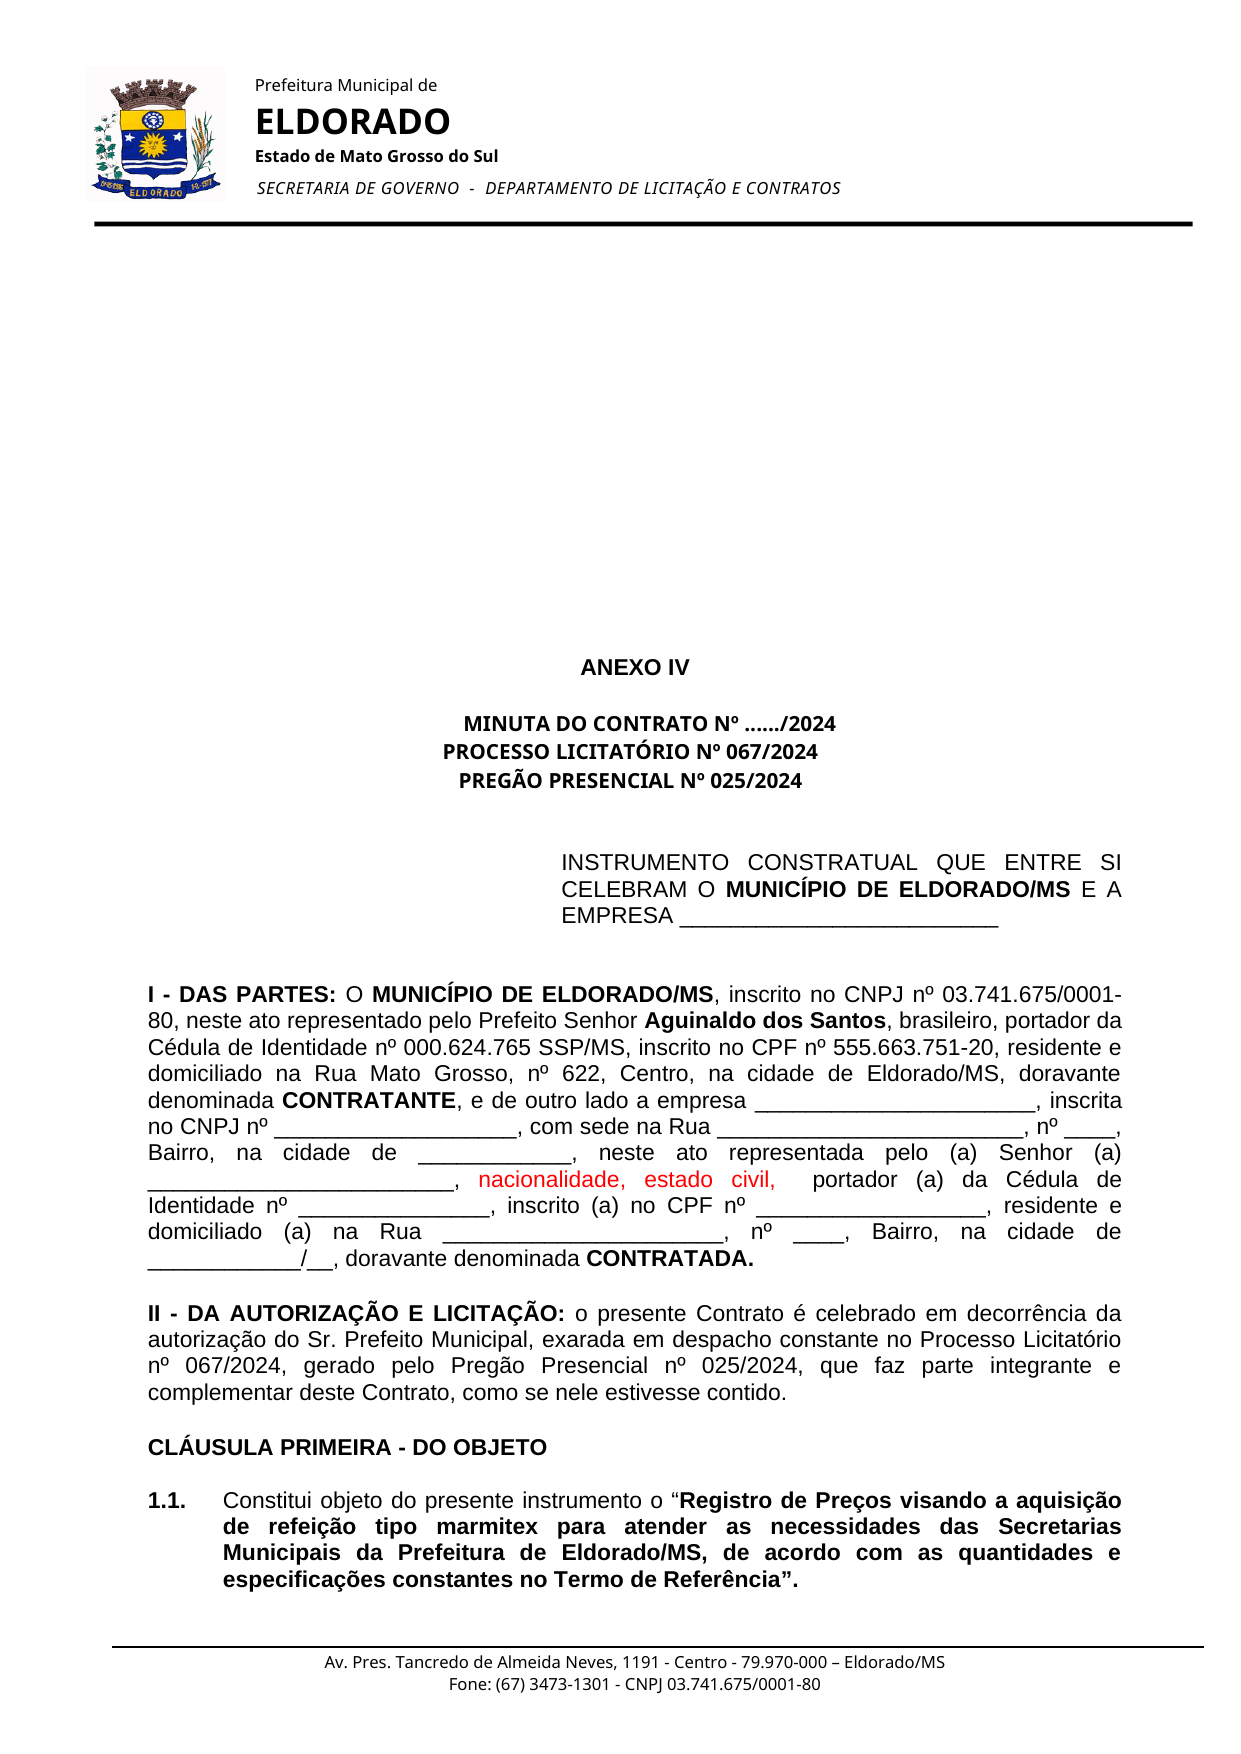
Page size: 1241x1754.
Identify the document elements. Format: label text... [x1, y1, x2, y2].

list Constitui objeto do presente instrumento o “Registro de Preços visando a aquisição de refeição tipo marmitex para atender as necessidades das Secretarias Municipais da Prefeitura de Eldorado/MS, de acordo com as quantidades e especificações constantes no Termo de Referência”. [148, 1487, 1122, 1592]
text PREGÃO PRESENCIAL Nº 025/2024 [148, 766, 1113, 794]
text I - DAS PARTES: O MUNICÍPIO DE ELDORADO/MS, inscrito no CNPJ nº 03.741.675/0001-80, neste ato representado pelo Prefeito Senhor Aguinaldo dos Santos, brasileiro, portador da Cédula de Identidade nº 000.624.765 SSP/MS, inscrito no CPF nº 555.663.751-20, residente e domiciliado na Rua Mato Grosso, nº 622, Centro, na cidade de Eldorado/MS, doravante denominada CONTRATANTE, e de outro lado a empresa ______________________, inscrita no CNPJ nº ___________________, com sede na Rua ________________________, nº ____, Bairro, na cidade de ____________, neste ato representada pelo (a) Senhor (a) ________________________, nacionalidade, estado civil, portador (a) da Cédula de Identidade nº _______________, inscrito (a) no CPF nº __________________, residente e domiciliado (a) na Rua ______________________, nº ____, Bairro, na cidade de ____________/__, doravante denominada CONTRATADA. [148, 981, 1122, 1271]
picture [85, 66, 225, 202]
text PROCESSO LICITATÓRIO Nº 067/2024 [148, 737, 1113, 766]
text INSTRUMENTO CONSTRATUAL QUE ENTRE SI CELEBRAM O MUNICÍPIO DE ELDORADO/MS E A EMPRESA _________________________ [561, 849, 1122, 928]
text ANEXO IV [148, 654, 1122, 680]
text II - DA AUTORIZAÇÃO E LICITAÇÃO: o presente Contrato é celebrado em decorrência da autorização do Sr. Prefeito Municipal, exarada em despacho constante no Processo Licitatório nº 067/2024, gerado pelo Pregão Presencial nº 025/2024, que faz parte integrante e complementar deste Contrato, como se nele estivesse contido. [148, 1300, 1122, 1405]
text MINUTA DO CONTRATO Nº ....../2024 [177, 709, 1122, 737]
text CLÁUSULA PRIMEIRA - DO OBJETO [148, 1434, 1122, 1460]
